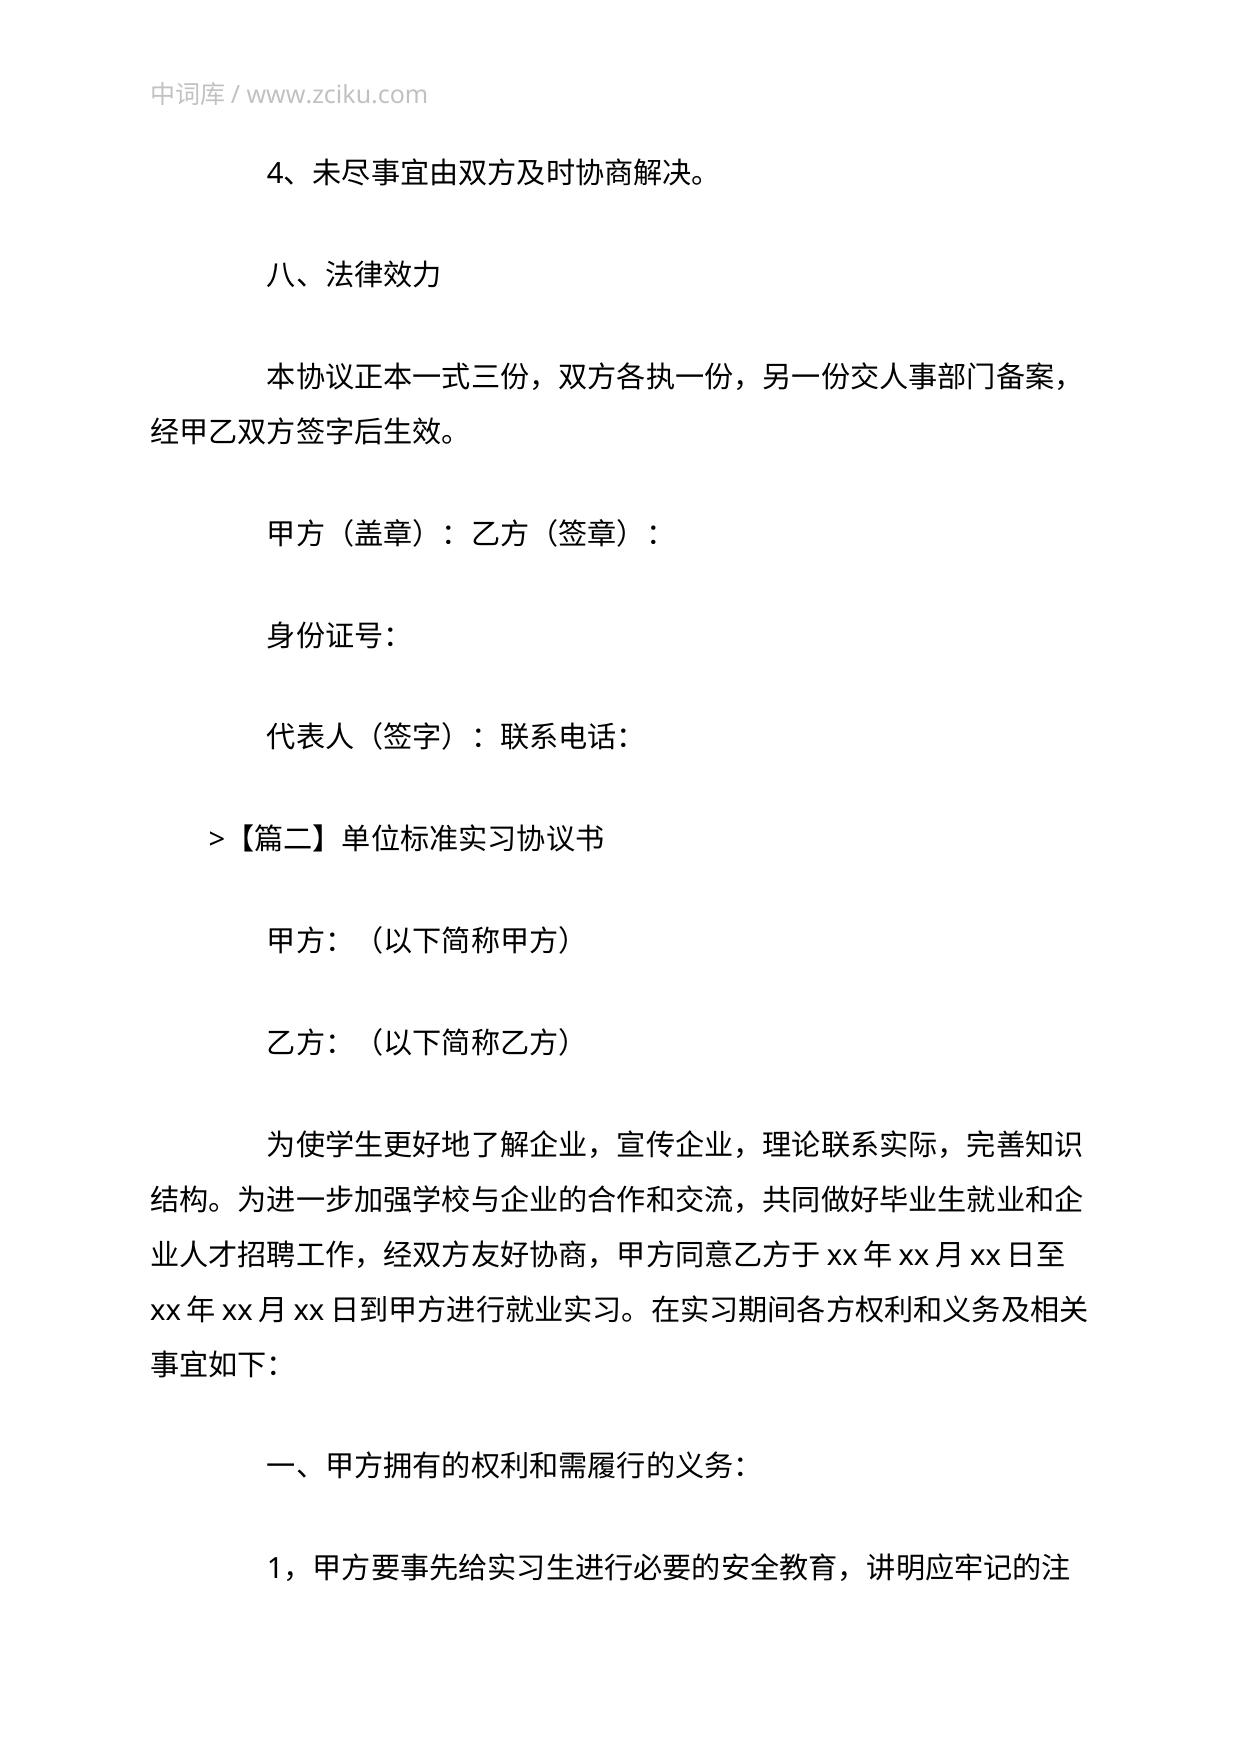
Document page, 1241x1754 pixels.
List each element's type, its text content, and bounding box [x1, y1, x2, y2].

text 身份证号： [150, 612, 1090, 654]
text 4、未尽事宜由双方及时协商解决。 [150, 150, 1090, 192]
text 乙方：（以下简称乙方） [150, 1019, 1090, 1062]
text >【篇二】单位标准实习协议书 [150, 816, 1090, 858]
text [150, 1544, 1090, 1587]
text 一、甲方拥有的权利和需履行的义务： [150, 1443, 1090, 1485]
text 甲方：（以下简称甲方） [150, 918, 1090, 960]
text 为使学生更好地了解企业，宣传企业，理论联系实际，完善知识结构。为进一步加强学校与企业的合作和交流，共同做好毕业生就业和企业人才招聘工作，经双方友好协商，甲方同意乙方于xx年xx月xx日至xx年xx月xx日到甲方进行就业实习。在实习期间各方权利和义务及相关事宜如下： [150, 1121, 1090, 1383]
text 八、法律效力 [150, 252, 1090, 294]
text 本协议正本一式三份，双方各执一份，另一份交人事部门备案，经甲乙双方签字后生效。 [150, 354, 1090, 451]
text 代表人（签字）：联系电话： [150, 714, 1090, 756]
text 甲方（盖章）：乙方（签章）： [150, 510, 1090, 553]
